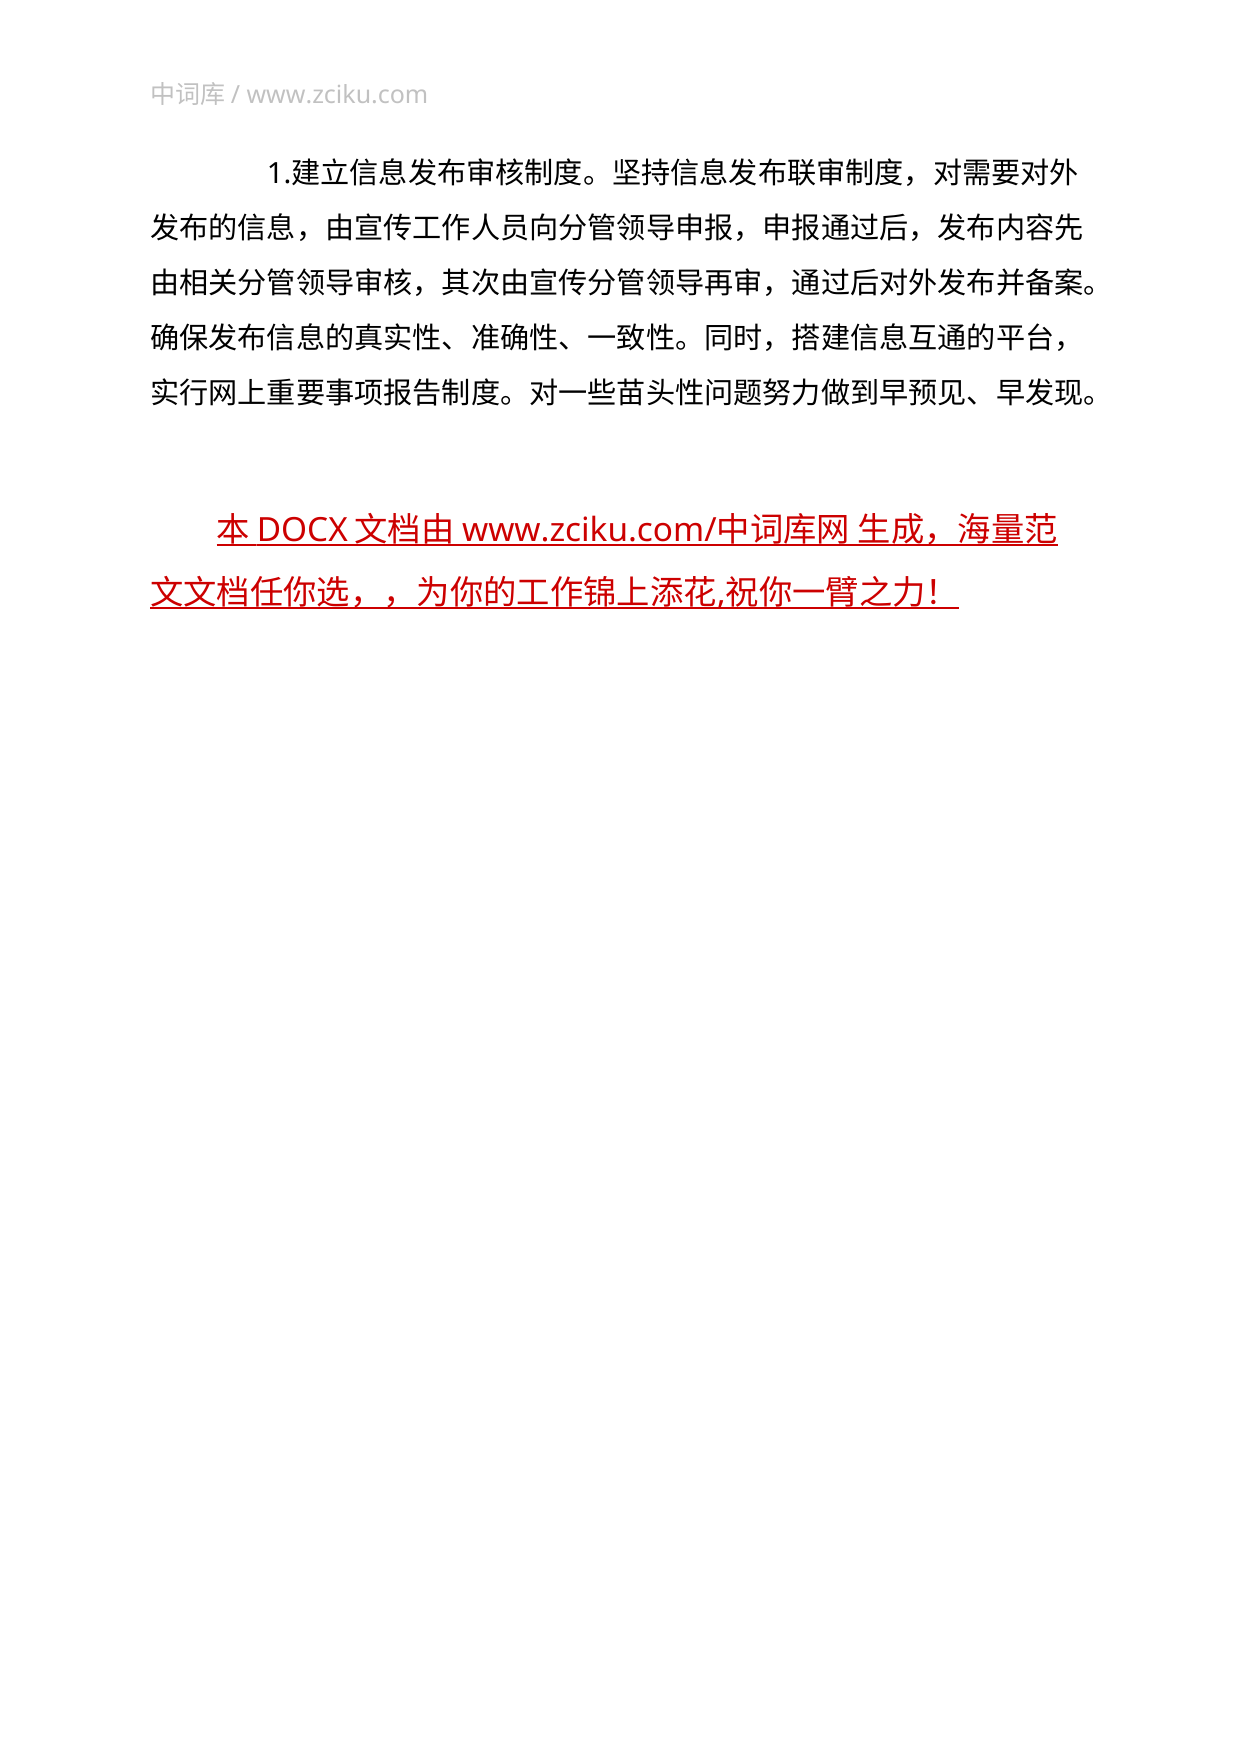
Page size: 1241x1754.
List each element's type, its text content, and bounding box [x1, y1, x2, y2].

text 本DOCX文档由 www.zciku.com/中词库网 生成，海量范文文档任你选，，为你的工作锦上添花,祝你一臂之力！ [150, 503, 1090, 614]
text 1.建立信息发布审核制度。坚持信息发布联审制度，对需要对外发布的信息，由宣传工作人员向分管领导申报，申报通过后，发布内容先由相关分管领导审核，其次由宣传分管领导再审，通过后对外发布并备案。确保发布信息的真实性、准确性、一致性。同时，搭建信息互通的平台，实行网上重要事项报告制度。对一些苗头性问题努力做到早预见、早发现。 [150, 150, 1090, 412]
